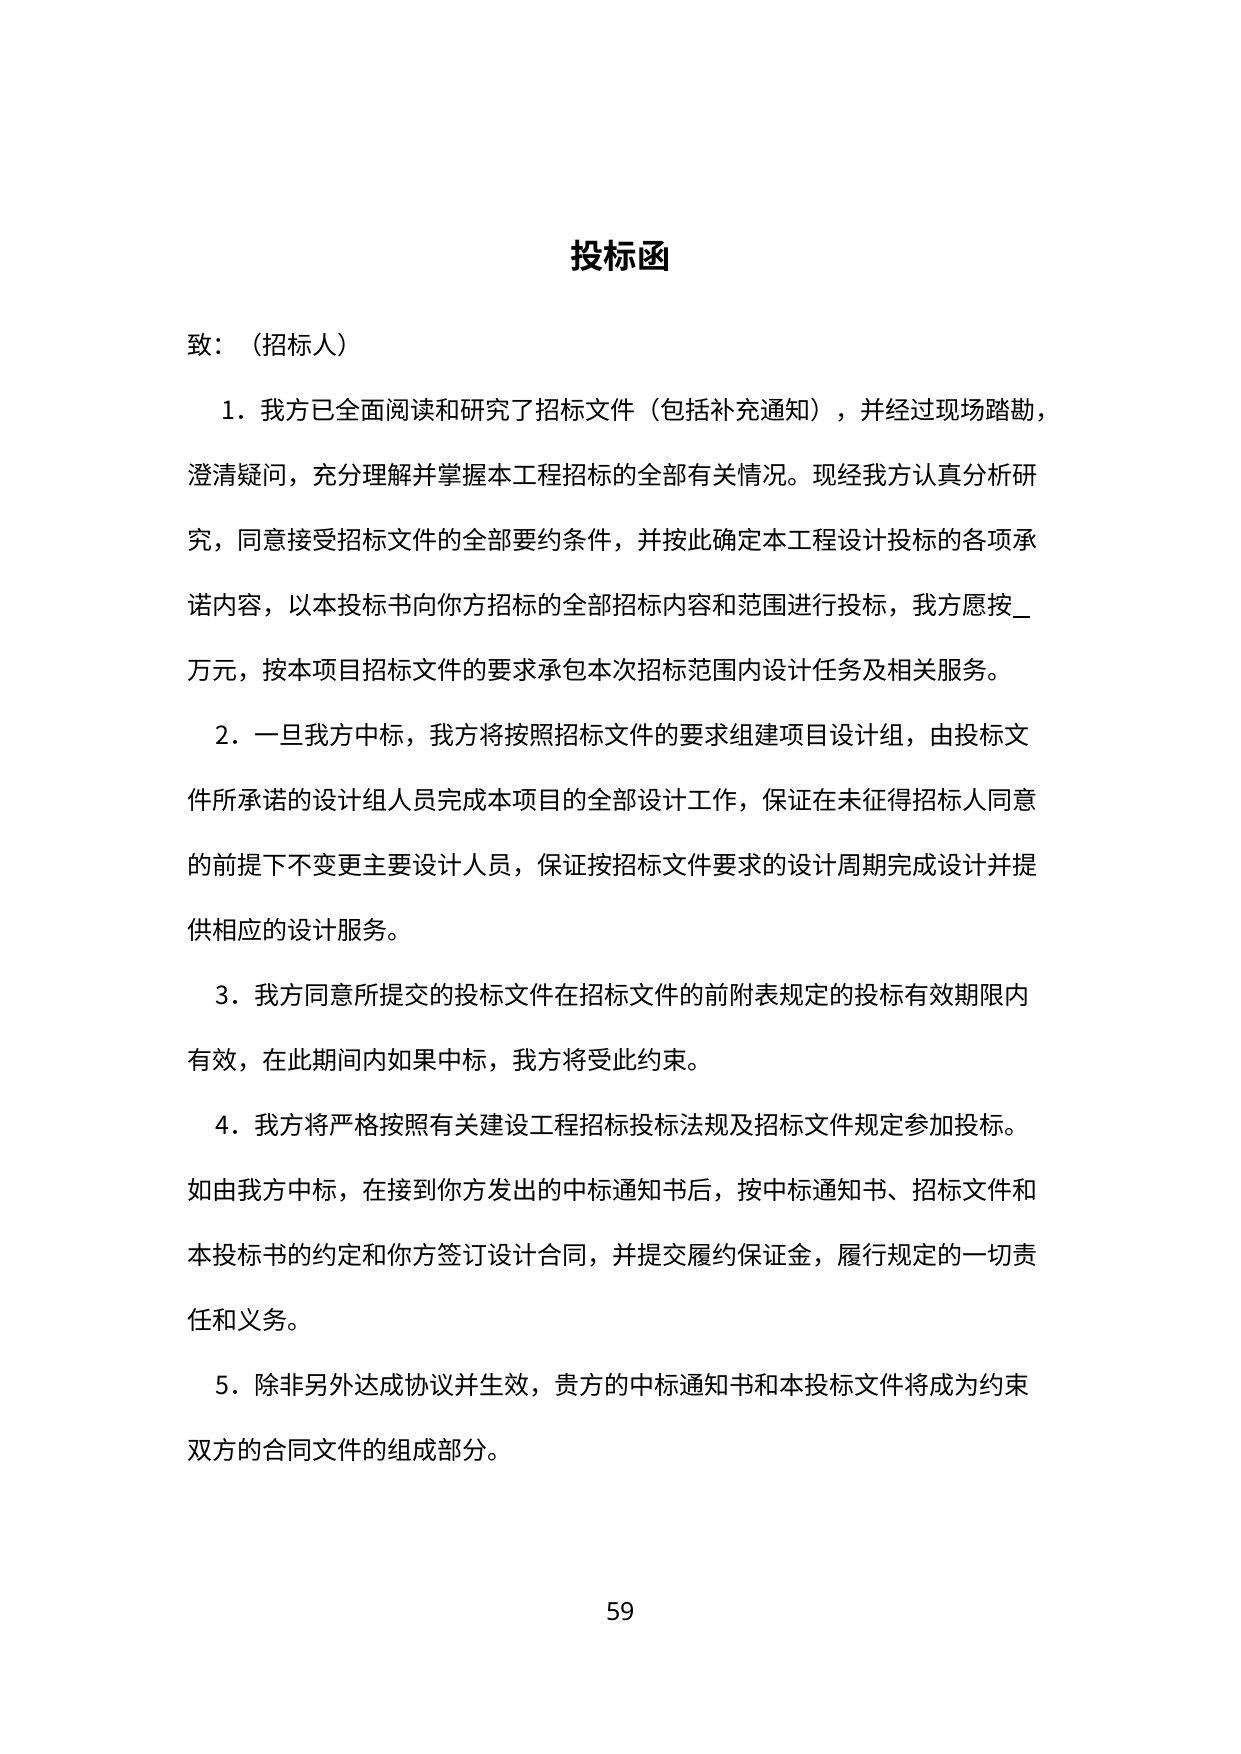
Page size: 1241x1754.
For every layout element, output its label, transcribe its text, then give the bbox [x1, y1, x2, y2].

text 投标函 [187, 222, 1053, 287]
text 致：（招标人） [187, 311, 1053, 376]
text 3．我方同意所提交的投标文件在招标文件的前附表规定的投标有效期限内有效，在此期间内如果中标，我方将受此约束。 [187, 961, 1053, 1091]
text 2．一旦我方中标，我方将按照招标文件的要求组建项目设计组，由投标文件所承诺的设计组人员完成本项目的全部设计工作，保证在未征得招标人同意的前提下不变更主要设计人员，保证按招标文件要求的设计周期完成设计并提供相应的设计服务。 [187, 701, 1053, 961]
text 5．除非另外达成协议并生效，贵方的中标通知书和本投标文件将成为约束双方的合同文件的组成部分。 [187, 1351, 1053, 1481]
text 1．我方已全面阅读和研究了招标文件（包括补充通知），并经过现场踏勘，澄清疑问，充分理解并掌握本工程招标的全部有关情况。现经我方认真分析研究，同意接受招标文件的全部要约条件，并按此确定本工程设计投标的各项承诺内容，以本投标书向你方招标的全部招标内容和范围进行投标，我方愿按 万元，按本项目招标文件的要求承包本次招标范围内设计任务及相关服务。 [187, 376, 1053, 701]
text 4．我方将严格按照有关建设工程招标投标法规及招标文件规定参加投标。如由我方中标，在接到你方发出的中标通知书后，按中标通知书、招标文件和本投标书的约定和你方签订设计合同，并提交履约保证金，履行规定的一切责任和义务。 [187, 1091, 1053, 1351]
